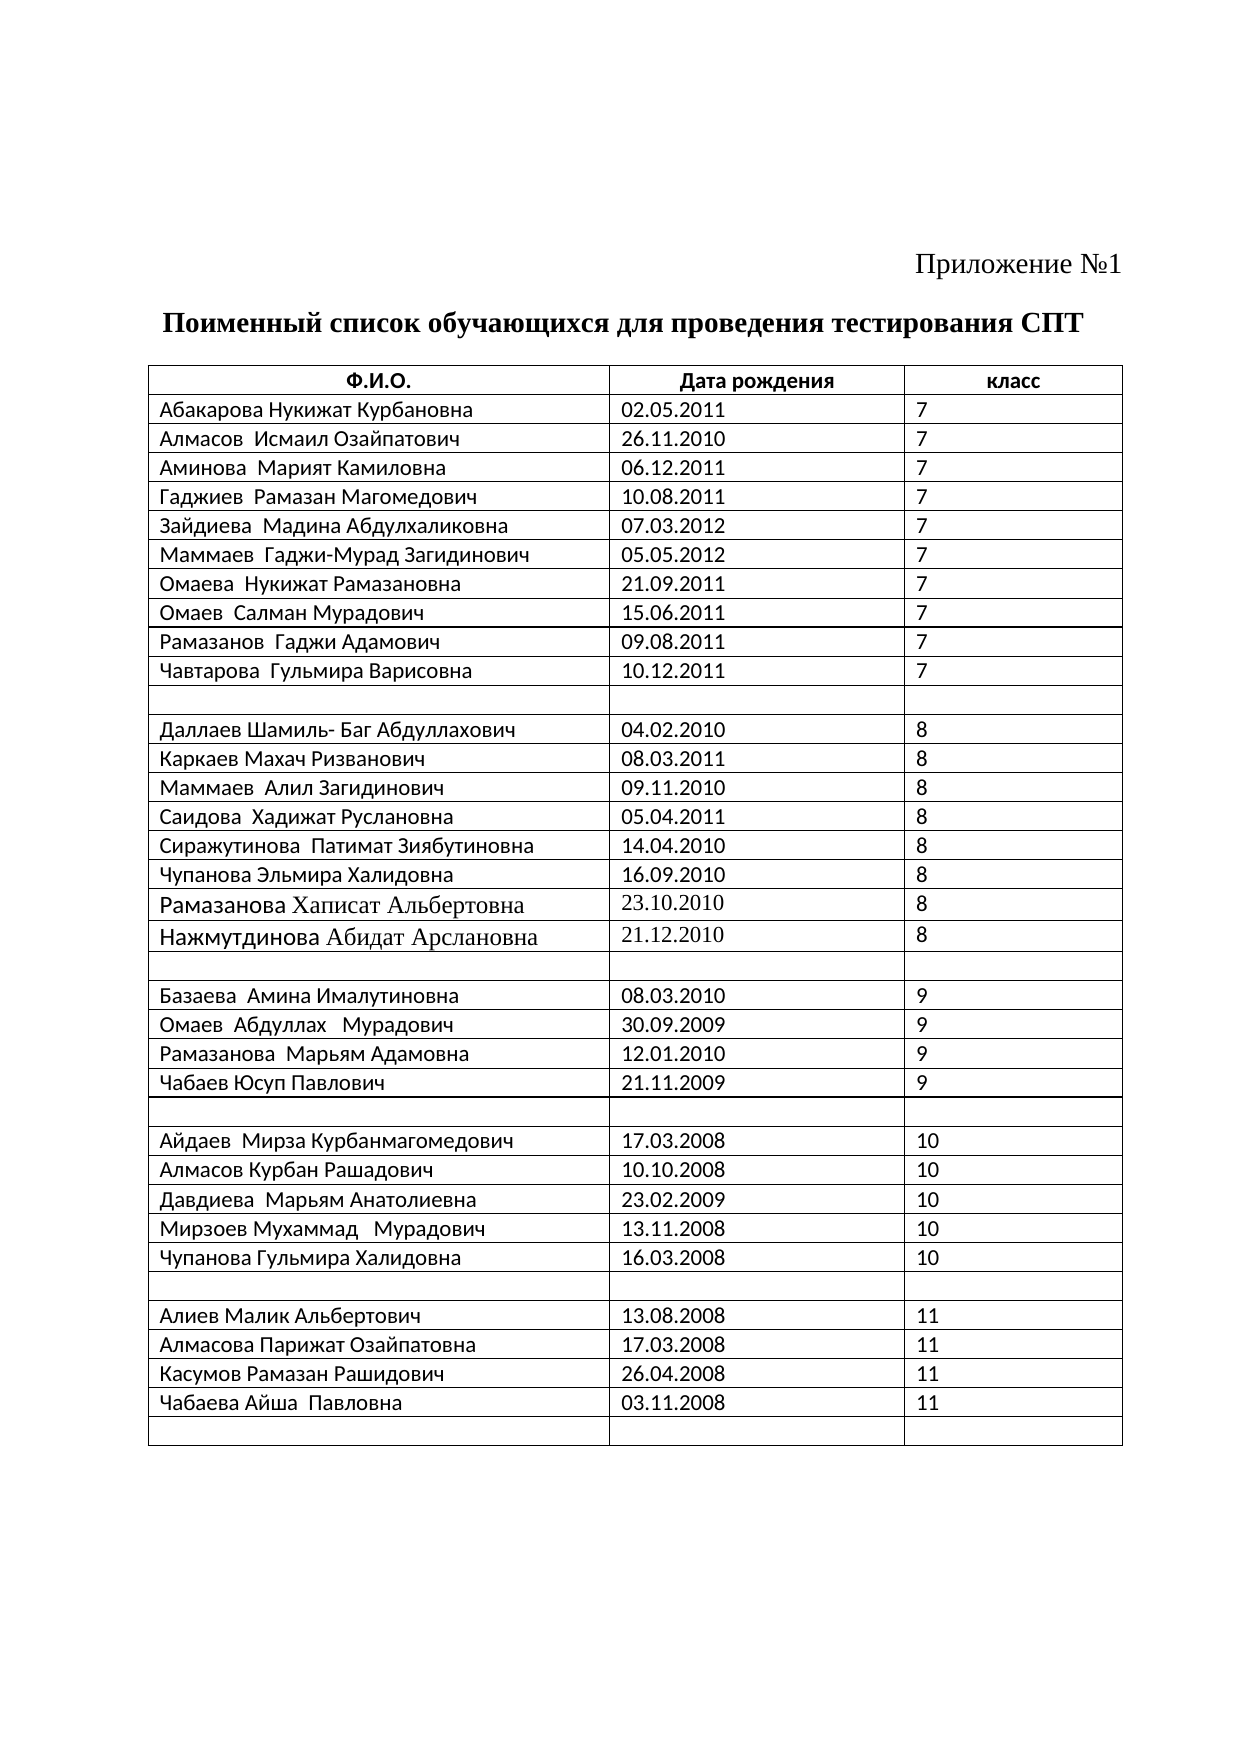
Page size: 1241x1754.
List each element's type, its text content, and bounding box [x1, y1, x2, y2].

table_cell 12.01.2010 [610, 1039, 904, 1067]
table_cell [905, 952, 1122, 980]
table_cell 8 [905, 921, 1122, 951]
table_cell [905, 1417, 1122, 1445]
table_cell 7 [905, 482, 1122, 510]
table_cell 7 [905, 540, 1122, 568]
table_header Ф.И.О. [149, 366, 609, 394]
table_cell 8 [905, 831, 1122, 859]
table_cell Саидова Хадижат Руслановна [149, 802, 609, 830]
table_cell Рамазанова Хаписат Альбертовна [149, 889, 609, 919]
table_cell 9 [905, 981, 1122, 1009]
table_cell 10 [905, 1214, 1122, 1242]
table_cell 23.10.2010 [610, 889, 904, 919]
table_cell 7 [905, 453, 1122, 481]
table_cell Давдиева Марьям Анатолиевна [149, 1185, 609, 1213]
table_cell 7 [905, 424, 1122, 452]
table_cell Алмасова Парижат Озайпатовна [149, 1330, 609, 1358]
table_cell [905, 1272, 1122, 1300]
table_cell 26.11.2010 [610, 424, 904, 452]
table_cell 09.08.2011 [610, 628, 904, 656]
table_cell Касумов Рамазан Рашидович [149, 1359, 609, 1387]
table_cell Чабаева Айша Павловна [149, 1388, 609, 1416]
table_cell Чупанова Гульмира Халидовна [149, 1243, 609, 1271]
table_cell 9 [905, 1039, 1122, 1067]
table_cell 21.12.2010 [610, 921, 904, 951]
table_cell 8 [905, 744, 1122, 772]
table_cell [149, 1272, 609, 1300]
text Приложение №1 [223, 246, 1122, 280]
table_cell 8 [905, 889, 1122, 919]
table_cell 7 [905, 511, 1122, 539]
table_cell 21.11.2009 [610, 1069, 904, 1096]
table_cell Чабаев Юсуп Павлович [149, 1069, 609, 1096]
table_cell 06.12.2011 [610, 453, 904, 481]
table_cell 8 [905, 802, 1122, 830]
table_cell 7 [905, 395, 1122, 423]
text Поименный список обучающихся для проведения тестирования СПТ [162, 306, 1122, 339]
table_cell Омаева Нукижат Рамазановна [149, 569, 609, 597]
table_cell 05.04.2011 [610, 802, 904, 830]
table_cell 04.02.2010 [610, 715, 904, 743]
table_cell 10 [905, 1185, 1122, 1213]
table_header класс [905, 366, 1122, 394]
table_cell 7 [905, 599, 1122, 626]
table_cell 16.09.2010 [610, 860, 904, 888]
table_cell 10 [905, 1127, 1122, 1154]
table_cell 16.03.2008 [610, 1243, 904, 1271]
table_cell Айдаев Мирза Курбанмагомедович [149, 1127, 609, 1154]
table_cell [610, 1417, 904, 1445]
table_cell 10.10.2008 [610, 1156, 904, 1184]
table_cell 15.06.2011 [610, 599, 904, 626]
table_cell 23.02.2009 [610, 1185, 904, 1213]
table_cell 03.11.2008 [610, 1388, 904, 1416]
table_cell [905, 1098, 1122, 1126]
table_cell Рамазанов Гаджи Адамович [149, 628, 609, 656]
table_cell 11 [905, 1388, 1122, 1416]
table_cell 08.03.2010 [610, 981, 904, 1009]
table_cell 9 [905, 1010, 1122, 1038]
table_cell Гаджиев Рамазан Магомедович [149, 482, 609, 510]
table_cell 7 [905, 569, 1122, 597]
table_cell [905, 686, 1122, 714]
table_cell Омаев Абдуллах Мурадович [149, 1010, 609, 1038]
table_cell [610, 1098, 904, 1126]
table_cell 07.03.2012 [610, 511, 904, 539]
table_cell Рамазанова Марьям Адамовна [149, 1039, 609, 1067]
table_cell Базаева Амина Ималутиновна [149, 981, 609, 1009]
table_cell Абакарова Нукижат Курбановна [149, 395, 609, 423]
table_cell 13.11.2008 [610, 1214, 904, 1242]
table_cell Омаев Салман Мурадович [149, 599, 609, 626]
table_cell 8 [905, 773, 1122, 801]
table_cell Чупанова Эльмира Халидовна [149, 860, 609, 888]
table_cell 8 [905, 860, 1122, 888]
table_cell 14.04.2010 [610, 831, 904, 859]
table_cell Зайдиева Мадина Абдулхаликовна [149, 511, 609, 539]
table_header Дата рождения [610, 366, 904, 394]
table_cell Маммаев Алил Загидинович [149, 773, 609, 801]
table_cell Маммаев Гаджи-Мурад Загидинович [149, 540, 609, 568]
table_cell Чавтарова Гульмира Варисовна [149, 657, 609, 684]
table_cell 11 [905, 1359, 1122, 1387]
table_cell 10.08.2011 [610, 482, 904, 510]
table_cell [149, 1417, 609, 1445]
table_cell 17.03.2008 [610, 1330, 904, 1358]
table_cell Алмасов Исмаил Озайпатович [149, 424, 609, 452]
table_cell 09.11.2010 [610, 773, 904, 801]
table_cell [149, 952, 609, 980]
table_cell 11 [905, 1301, 1122, 1329]
table_cell 7 [905, 628, 1122, 656]
table_cell Алиев Малик Альбертович [149, 1301, 609, 1329]
table_cell [610, 952, 904, 980]
table_cell Каркаев Махач Ризванович [149, 744, 609, 772]
table_cell Аминова Марият Камиловна [149, 453, 609, 481]
table_cell [149, 686, 609, 714]
table_cell 05.05.2012 [610, 540, 904, 568]
table_cell 30.09.2009 [610, 1010, 904, 1038]
table_cell 02.05.2011 [610, 395, 904, 423]
table_cell 21.09.2011 [610, 569, 904, 597]
table_cell [149, 1098, 609, 1126]
table_cell [610, 686, 904, 714]
table_cell Даллаев Шамиль- Баг Абдуллахович [149, 715, 609, 743]
table_cell 10.12.2011 [610, 657, 904, 684]
table_cell 9 [905, 1069, 1122, 1096]
table_cell 10 [905, 1243, 1122, 1271]
table_cell 17.03.2008 [610, 1127, 904, 1154]
table_cell 10 [905, 1156, 1122, 1184]
table_cell 8 [905, 715, 1122, 743]
table_cell Нажмутдинова Абидат Арслановна [149, 921, 609, 951]
table_cell Алмасов Курбан Рашадович [149, 1156, 609, 1184]
table_cell 11 [905, 1330, 1122, 1358]
table_cell 08.03.2011 [610, 744, 904, 772]
table_cell 13.08.2008 [610, 1301, 904, 1329]
table_cell 7 [905, 657, 1122, 684]
table_cell Мирзоев Мухаммад Мурадович [149, 1214, 609, 1242]
table_cell 26.04.2008 [610, 1359, 904, 1387]
table_cell Сиражутинова Патимат Зиябутиновна [149, 831, 609, 859]
table_cell [610, 1272, 904, 1300]
